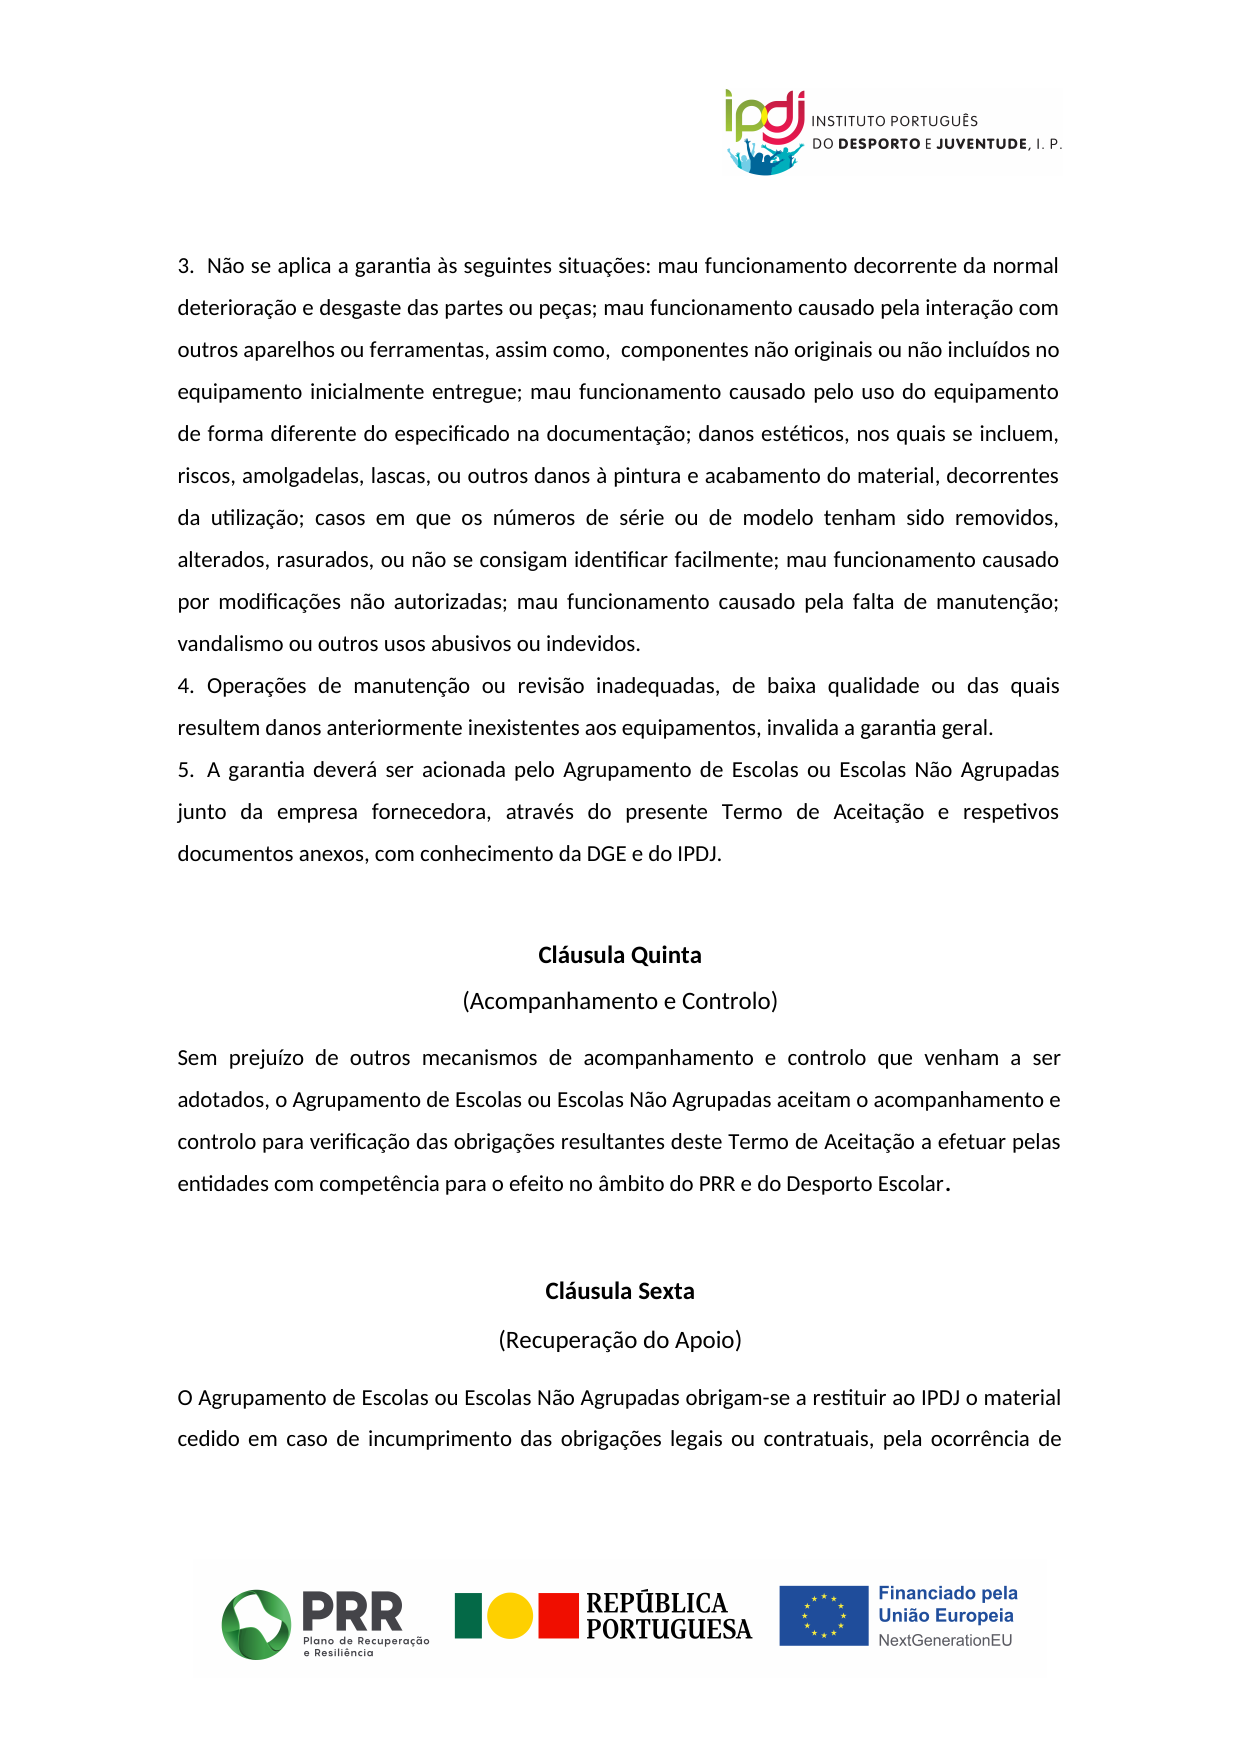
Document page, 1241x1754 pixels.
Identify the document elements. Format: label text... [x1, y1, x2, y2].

text Cláusula Sexta [177, 1275, 1063, 1305]
list Não se aplica a garantia às seguintes situações: mau funcionamento decorrente da normal deterioração e desgaste das partes ou peças; mau funcionamento causado pela interação com outros aparelhos ou ferramentas, assim como, componentes não originais ou não incluídos no equipamento inicialmente entregue; mau funcionamento causado pelo uso do equipamento de forma diferente do especificado na documentação; danos estéticos, nos quais se incluem, riscos, amolgadelas, lascas, ou outros danos à pintura e acabamento do material, decorrentes da utilização; casos em que os números de série ou de modelo tenham sido removidos, alterados, rasurados, ou não se consigam identificar facilmente; mau funcionamento causado por modificações não autorizadas; mau funcionamento causado pela falta de manutenção; vandalismo ou outros usos abusivos ou indevidos. [177, 251, 1061, 657]
list A garantia deverá ser acionada pelo Agrupamento de Escolas ou Escolas Não Agrupadas junto da empresa fornecedora, através do presente Termo de Aceitação e respetivos documentos anexos, com conhecimento da DGE e do IPDJ. [177, 755, 1061, 867]
list Operações de manutenção ou revisão inadequadas, de baixa qualidade ou das quais resultem danos anteriormente inexistentes aos equipamentos, invalida a garantia geral. [177, 671, 1061, 741]
picture [722, 88, 1064, 176]
list (Recuperação do Apoio) [177, 1324, 1063, 1355]
picture [193, 1559, 1048, 1678]
text Sem prejuízo de outros mecanismos de acompanhamento e controlo que venham a ser adotados, o Agrupamento de Escolas ou Escolas Não Agrupadas aceitam o acompanhamento e controlo para verificação das obrigações resultantes deste Termo de Aceitação a efetuar pelas entidades com competência para o efeito no âmbito do PRR e do Desporto Escolar. [177, 1043, 1063, 1197]
list Cláusula Quinta [177, 939, 1063, 970]
list (Acompanhamento e Controlo) [177, 985, 1063, 1016]
